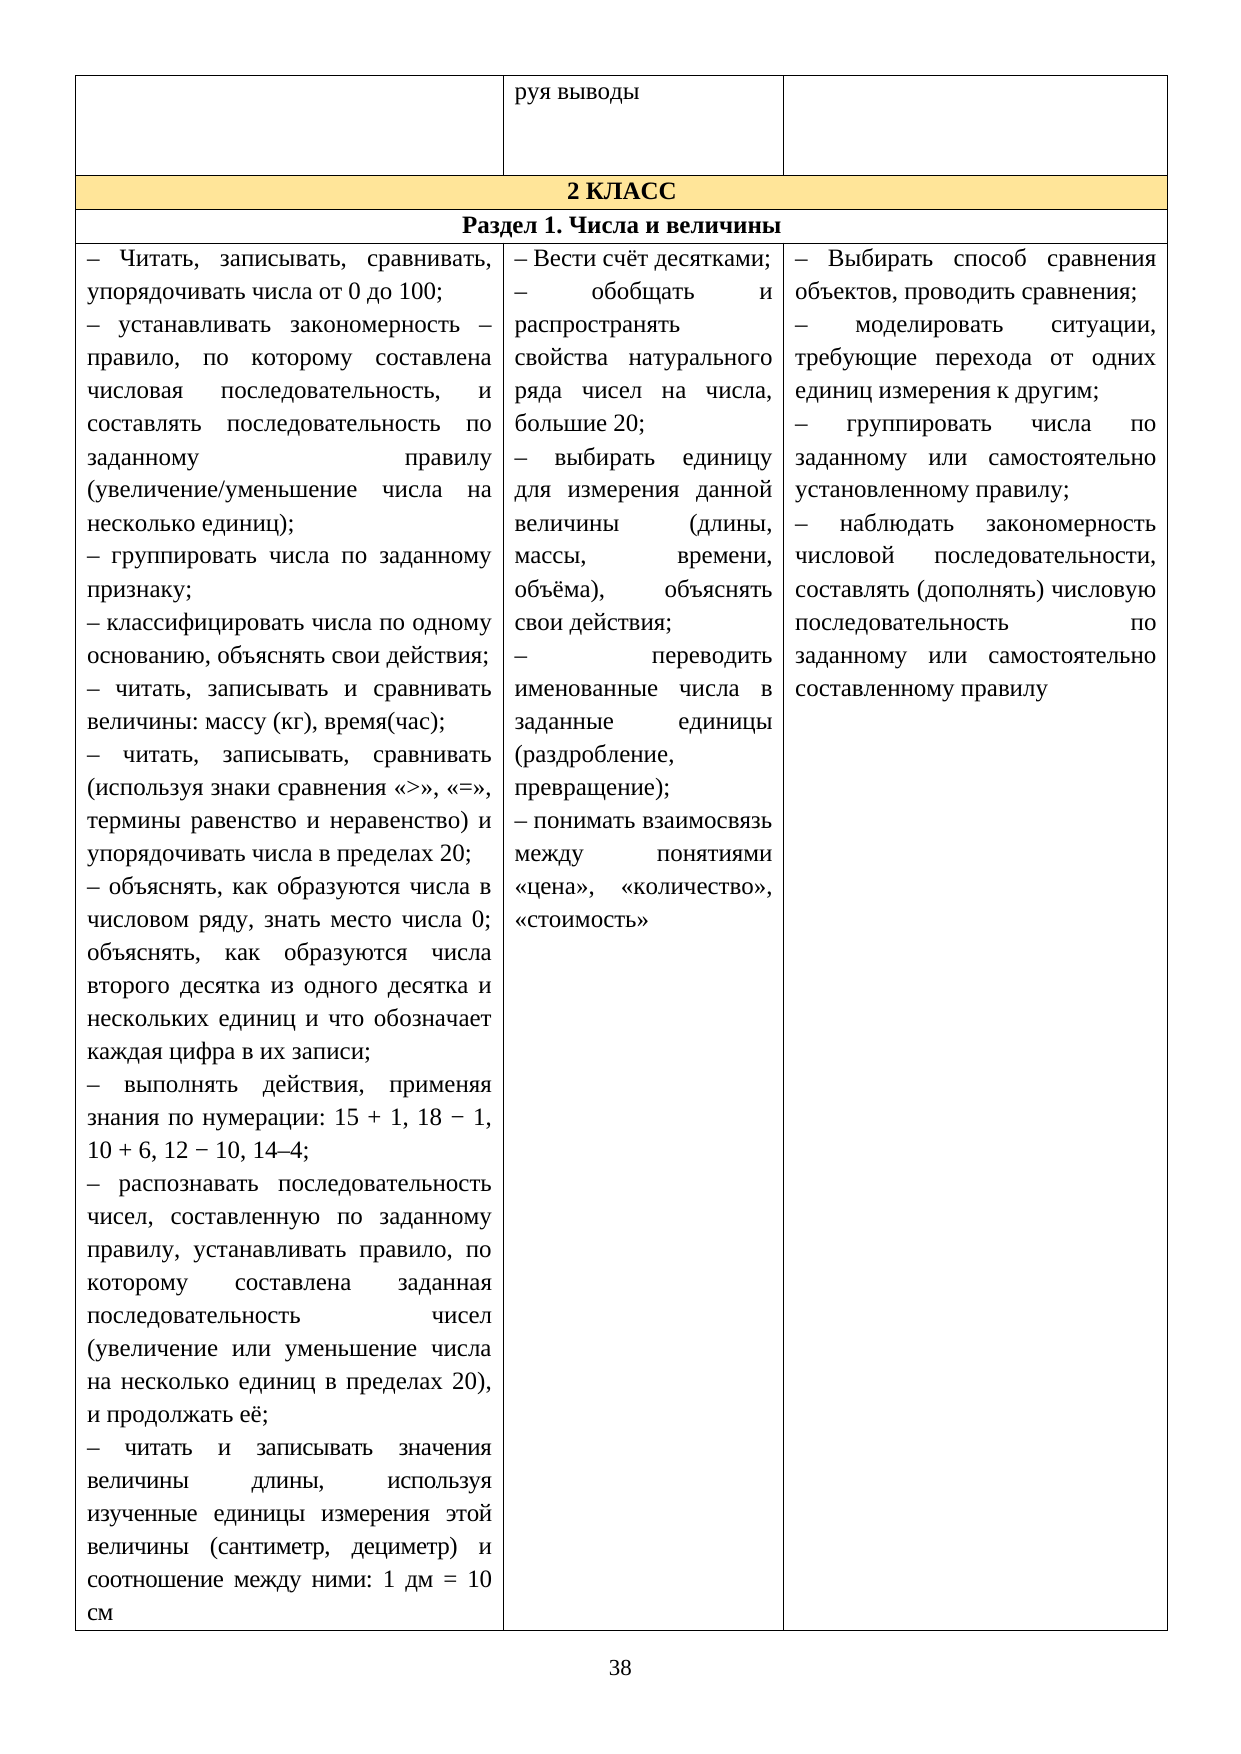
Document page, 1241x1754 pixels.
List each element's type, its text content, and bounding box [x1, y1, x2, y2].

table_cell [76, 76, 503, 175]
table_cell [504, 76, 783, 175]
table_cell Раздел 1. Числа и величины [76, 210, 1167, 242]
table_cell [76, 244, 503, 1630]
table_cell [784, 244, 1167, 1630]
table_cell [504, 244, 783, 1630]
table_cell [784, 76, 1167, 175]
table_cell 2 КЛАСС [76, 176, 1167, 209]
